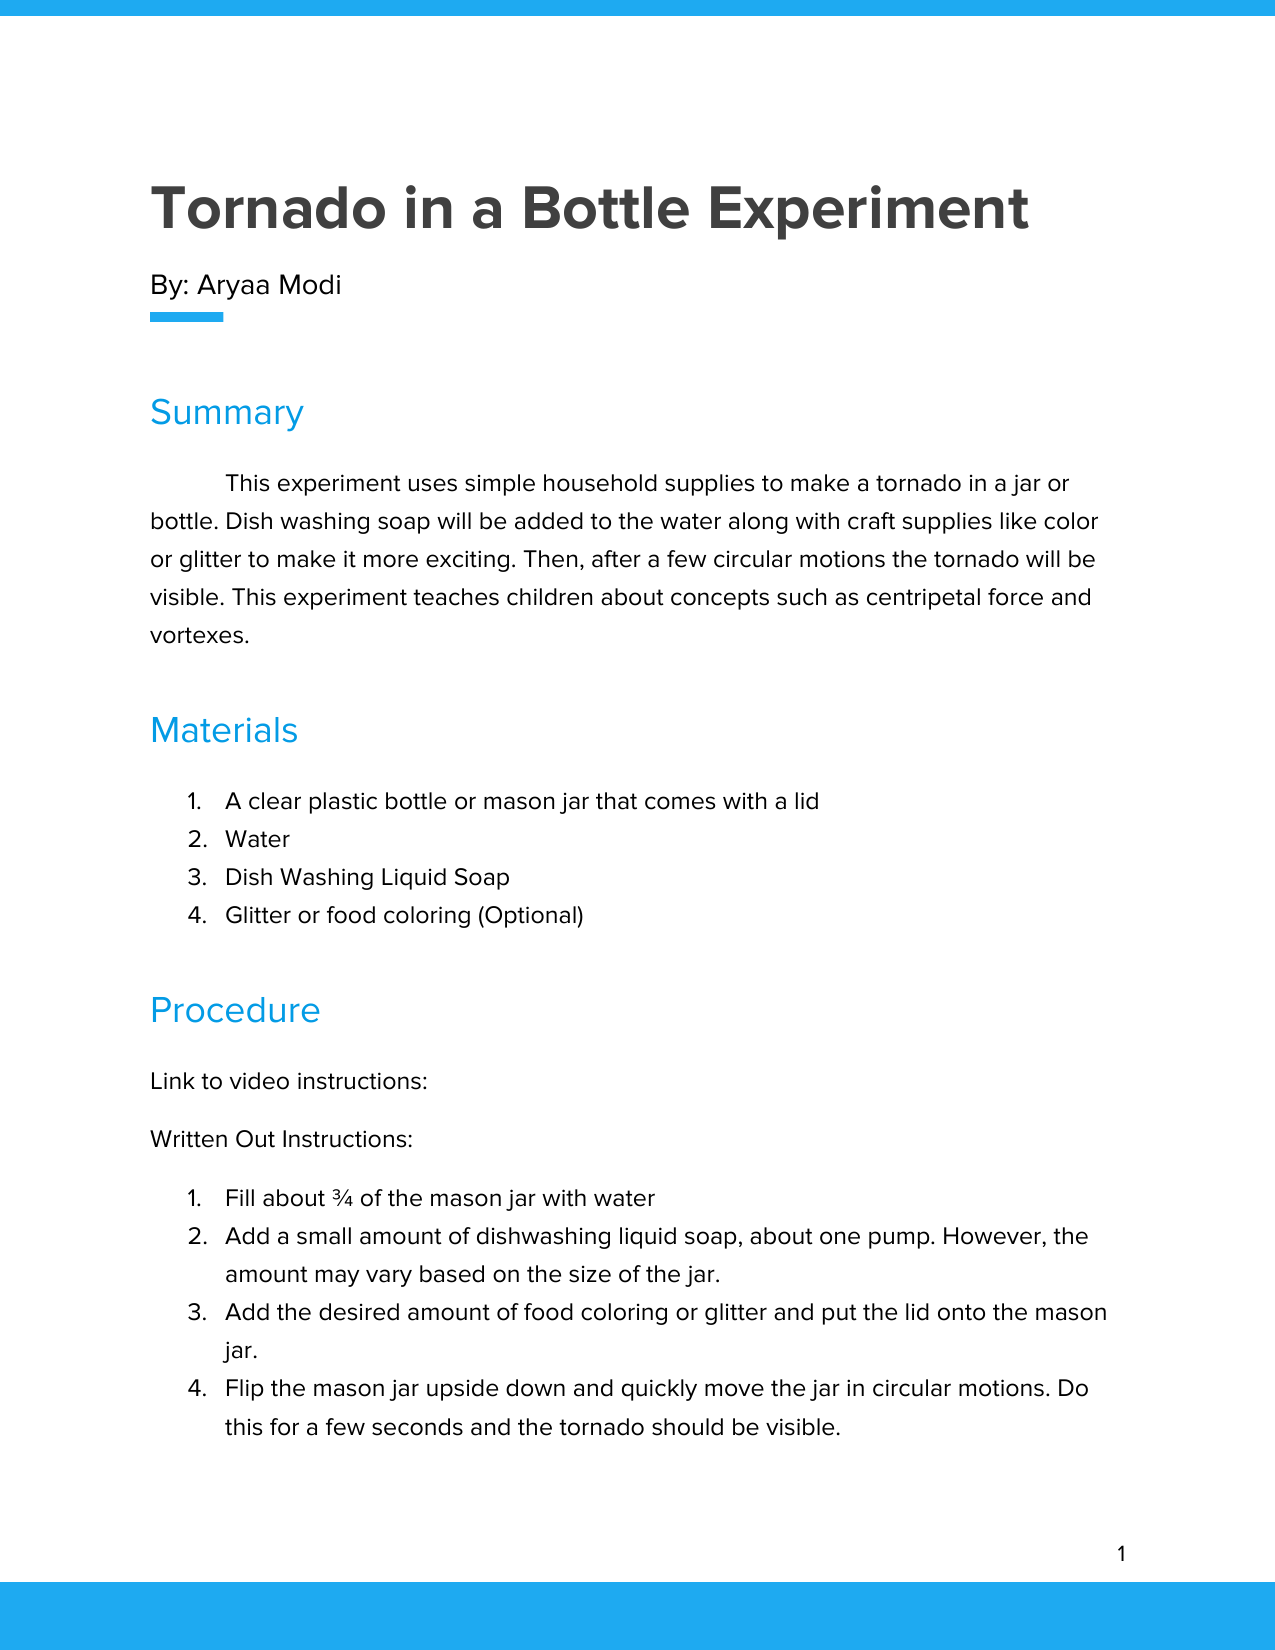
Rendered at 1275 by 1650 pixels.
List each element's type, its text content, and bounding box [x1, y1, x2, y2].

list Glitter or food coloring (Optional) [187, 900, 1125, 931]
text This experiment uses simple household supplies to make a tornado in a jar or bottle. Dish washing soap will be added to the water along with craft supplies like color or glitter to make it more exciting. Then, after a few circular motions the tornado will be visible. This experiment teaches children about concepts such as centripetal force and vortexes. [150, 468, 1125, 651]
picture [150, 312, 224, 322]
text Link to video instructions: [150, 1066, 1125, 1096]
list A clear plastic bottle or mason jar that comes with a lid [187, 786, 1125, 816]
list Dish Washing Liquid Soap [187, 862, 1125, 892]
text Written Out Instructions: [150, 1125, 1125, 1155]
picture [0, 0, 1275, 16]
title Tornado in a Bottle Experiment [150, 171, 1125, 247]
list Flip the mason jar upside down and quickly move the jar in circular motions. Do this for a few seconds and the tornado should be visible. [187, 1374, 1125, 1442]
subtitle Summary [150, 390, 1125, 436]
subtitle By: Aryaa Modi [150, 268, 1125, 303]
picture [0, 1582, 1275, 1650]
list Add a small amount of dishwashing liquid soap, about one pump. However, the amount may vary based on the size of the jar. [187, 1222, 1125, 1290]
list Water [187, 824, 1125, 854]
subtitle Materials [150, 708, 1125, 754]
list Add the desired amount of food coloring or glitter and put the lid onto the mason jar. [187, 1298, 1125, 1366]
list Fill about ¾ of the mason jar with water [187, 1184, 1125, 1214]
subtitle Procedure [150, 988, 1125, 1034]
